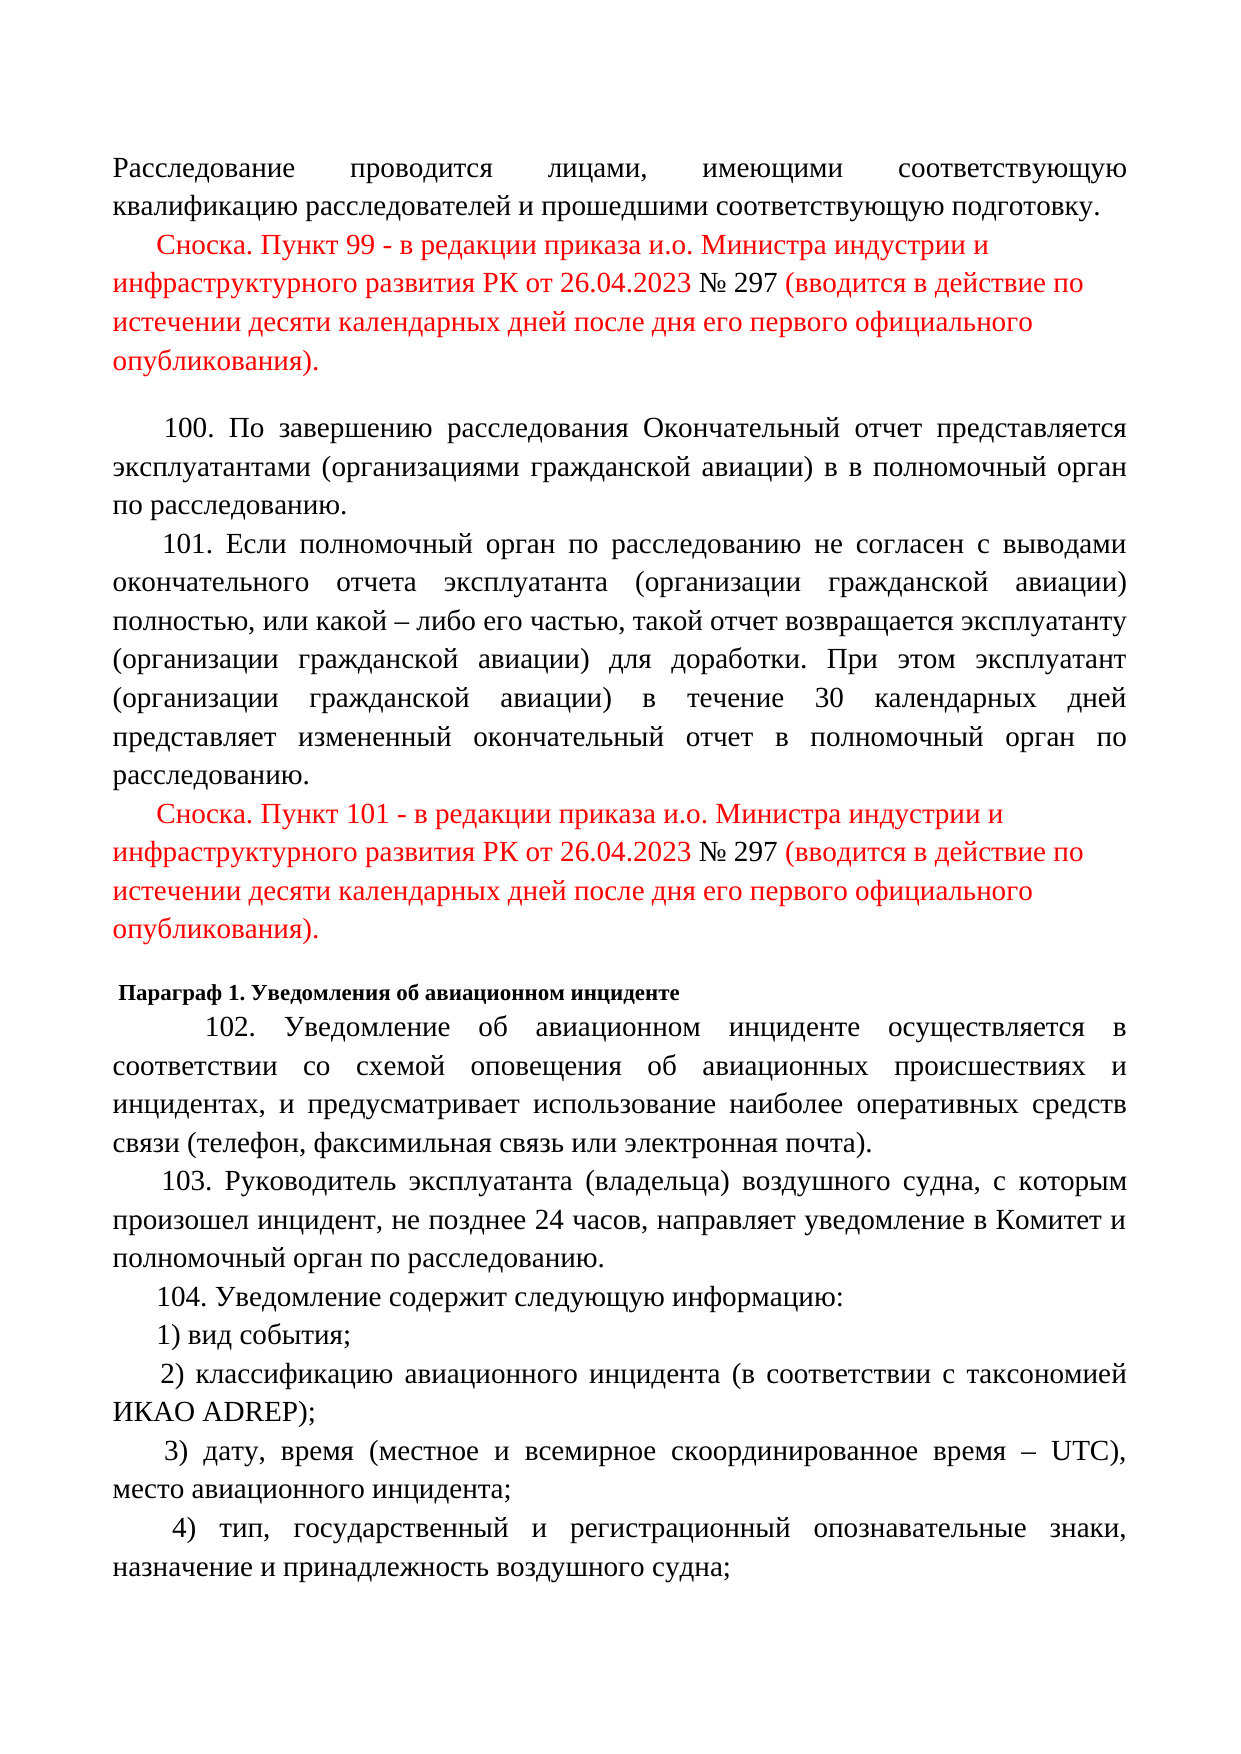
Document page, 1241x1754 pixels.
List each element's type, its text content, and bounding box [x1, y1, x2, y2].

text 103. Руководитель эксплуатанта (владельца) воздушного судна, с которым произошел инцидент, не позднее 24 часов, направляет уведомление в Комитет и полномочный орган по расследованию. [112, 1163, 1128, 1274]
text 4) тип, государственный и регистрационный опознавательные знаки, назначение и принадлежность воздушного судна; [112, 1510, 1128, 1582]
text 3) дату, время (местное и всемирное скоординированное время – UTC), место авиационного инцидента; [112, 1433, 1128, 1505]
text 2) классификацию авиационного инцидента (в соответствии с таксономией ИКАО ADREP); [112, 1356, 1128, 1428]
text 1) вид события; [112, 1317, 1128, 1351]
text Параграф 1. Уведомления об авиационном инциденте [112, 979, 1128, 1005]
text 102. Уведомление об авиационном инциденте осуществляется в соответствии со схемой оповещения об авиационных происшествиях и инцидентах, и предусматривает использование наиболее оперативных средств связи (телефон, факсимильная связь или электронная почта). [112, 1009, 1128, 1158]
text Сноска. Пункт 101 - в редакции приказа и.о. Министра индустрии и инфраструктурного развития РК от 26.04.2023 № 297 (вводится в действие по истечении десяти календарных дней после дня его первого официального опубликования). [112, 796, 1128, 975]
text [112, 150, 1128, 222]
text 104. Уведомление содержит следующую информацию: [112, 1279, 1128, 1312]
text 101. Если полномочный орган по расследованию не согласен с выводами окончательного отчета эксплуатанта (организации гражданской авиации) полностью, или какой – либо его частью, такой отчет возвращается эксплуатанту (организации гражданской авиации) для доработки. При этом эксплуатант (организации гражданской авиации) в течение 30 календарных дней представляет измененный окончательный отчет в полномочный орган по расследованию. [112, 526, 1128, 791]
text 100. По завершению расследования Окончательный отчет представляется эксплуатантами (организациями гражданской авиации) в в полномочный орган по расследованию. [112, 410, 1128, 521]
text Сноска. Пункт 99 - в редакции приказа и.о. Министра индустрии и инфраструктурного развития РК от 26.04.2023 № 297 (вводится в действие по истечении десяти календарных дней после дня его первого официального опубликования). [112, 227, 1128, 406]
